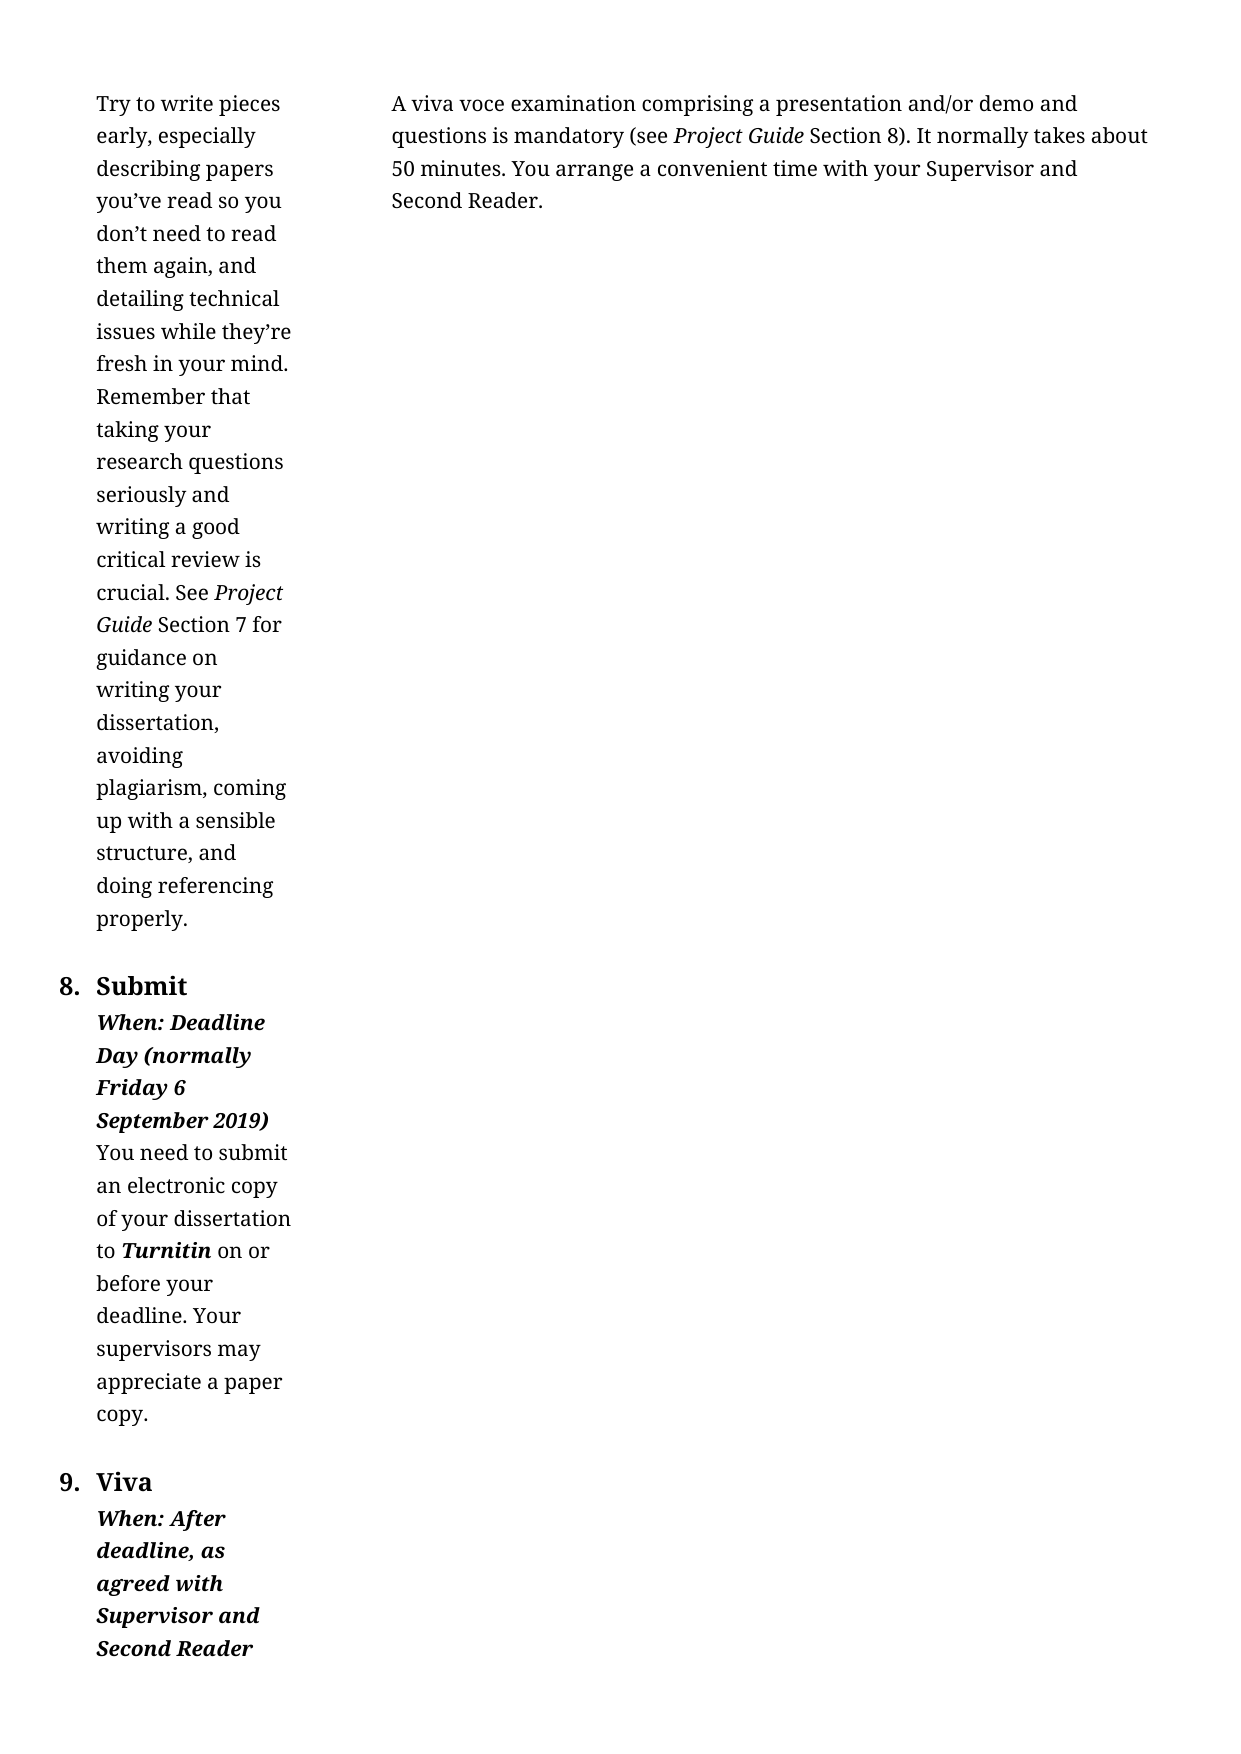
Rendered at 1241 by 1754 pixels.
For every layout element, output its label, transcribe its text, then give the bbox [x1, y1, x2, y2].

text Try to write pieces early, especially describing papers you’ve read so you don’t need to read them again, and detailing technical issues while they’re fresh in your mind. Remember that taking your research questions seriously and writing a good critical review is crucial. See Project Guide Section 7 for guidance on writing your dissertation, avoiding plagiarism, coming up with a sensible structure, and doing referencing properly. [96, 89, 295, 932]
text You need to submit an electronic copy of your dissertation to Turnitin on or before your deadline. Your supervisors may appreciate a paper copy. [96, 1138, 295, 1428]
list Submit [59, 969, 295, 1003]
text When: After deadline, as agreed with Supervisor and Second Reader [96, 1504, 295, 1663]
text When: Deadline Day (normally Friday 6 September 2019) [96, 1008, 295, 1134]
text A viva voce examination comprising a presentation and/or demo and questions is mandatory (see Project Guide Section 8). It normally takes about 50 minutes. You arrange a convenient time with your Supervisor and Second Reader. [391, 89, 1152, 215]
list Viva [59, 1464, 295, 1499]
